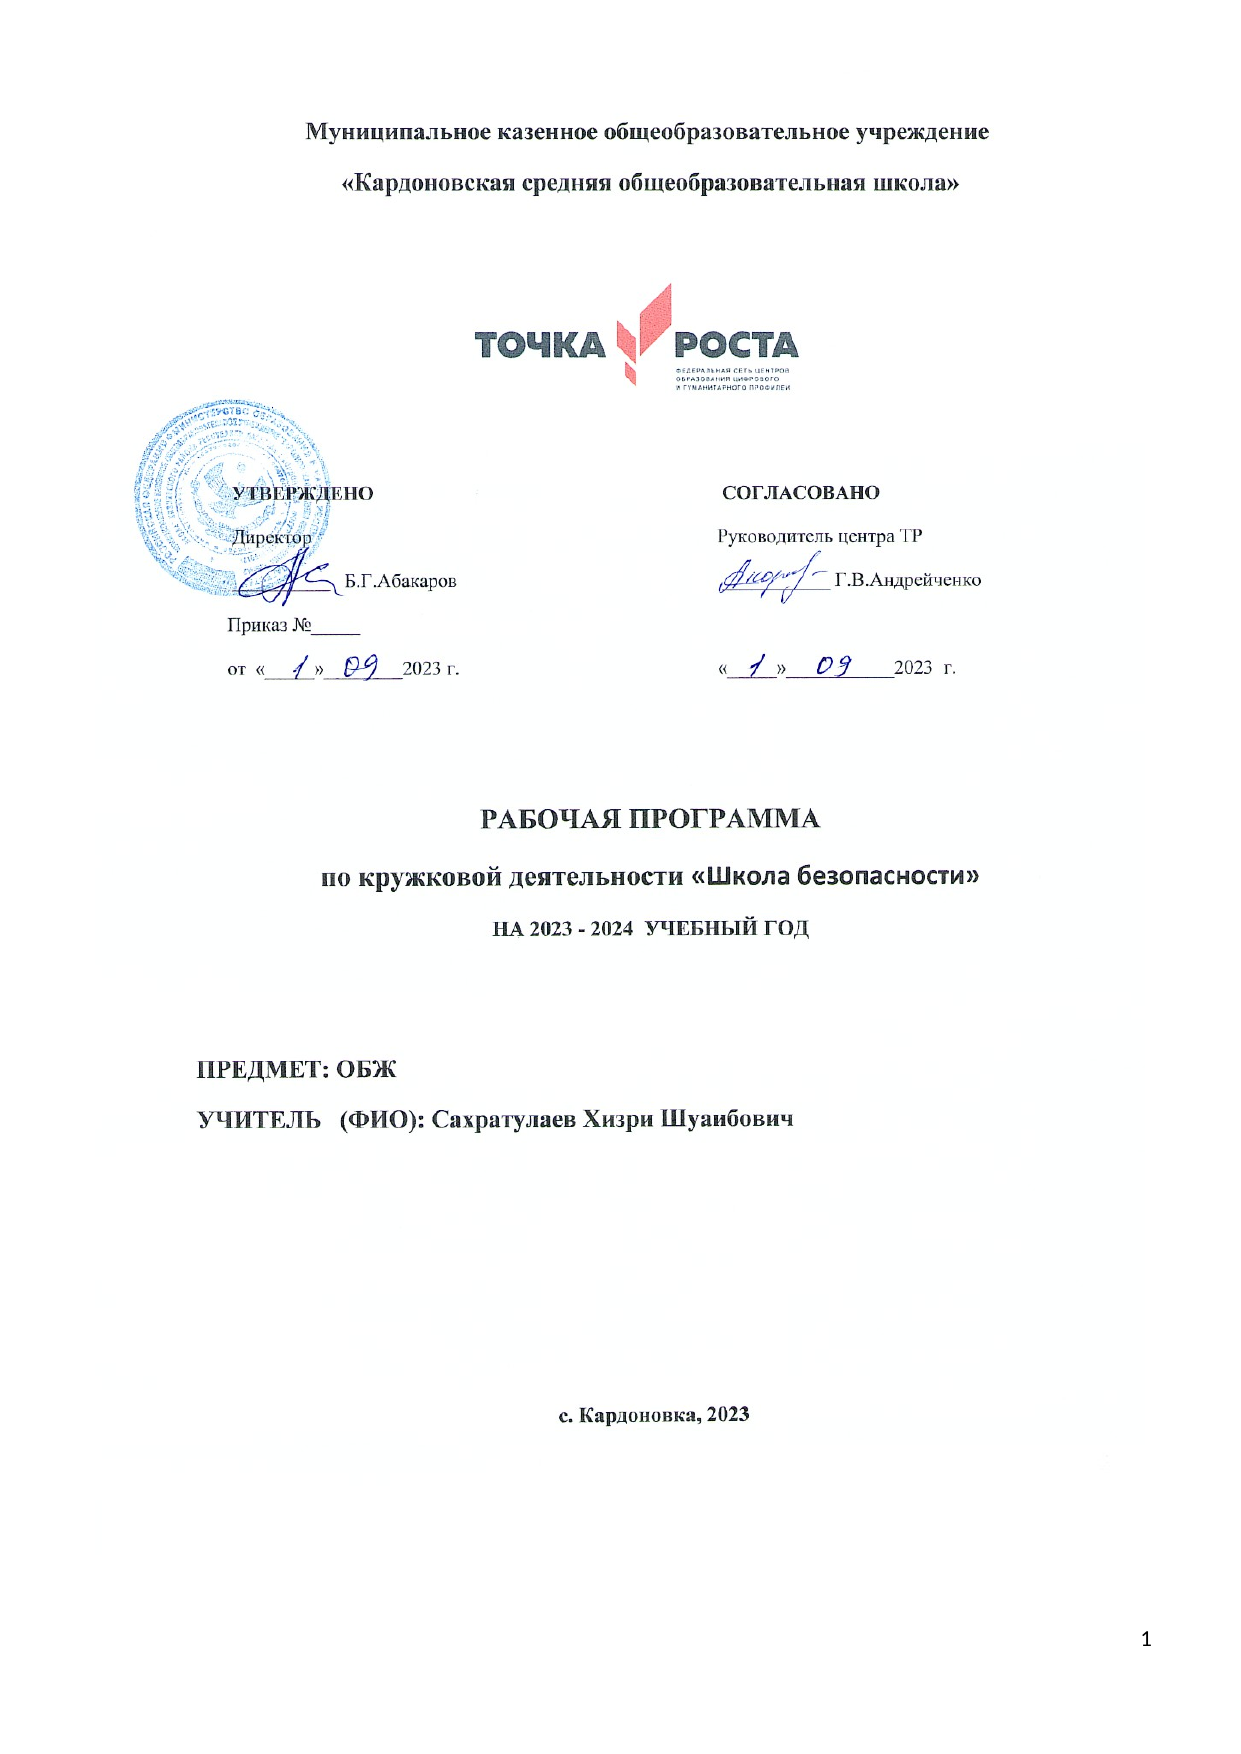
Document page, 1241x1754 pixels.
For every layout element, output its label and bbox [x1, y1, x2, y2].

picture [88, 59, 1152, 1563]
